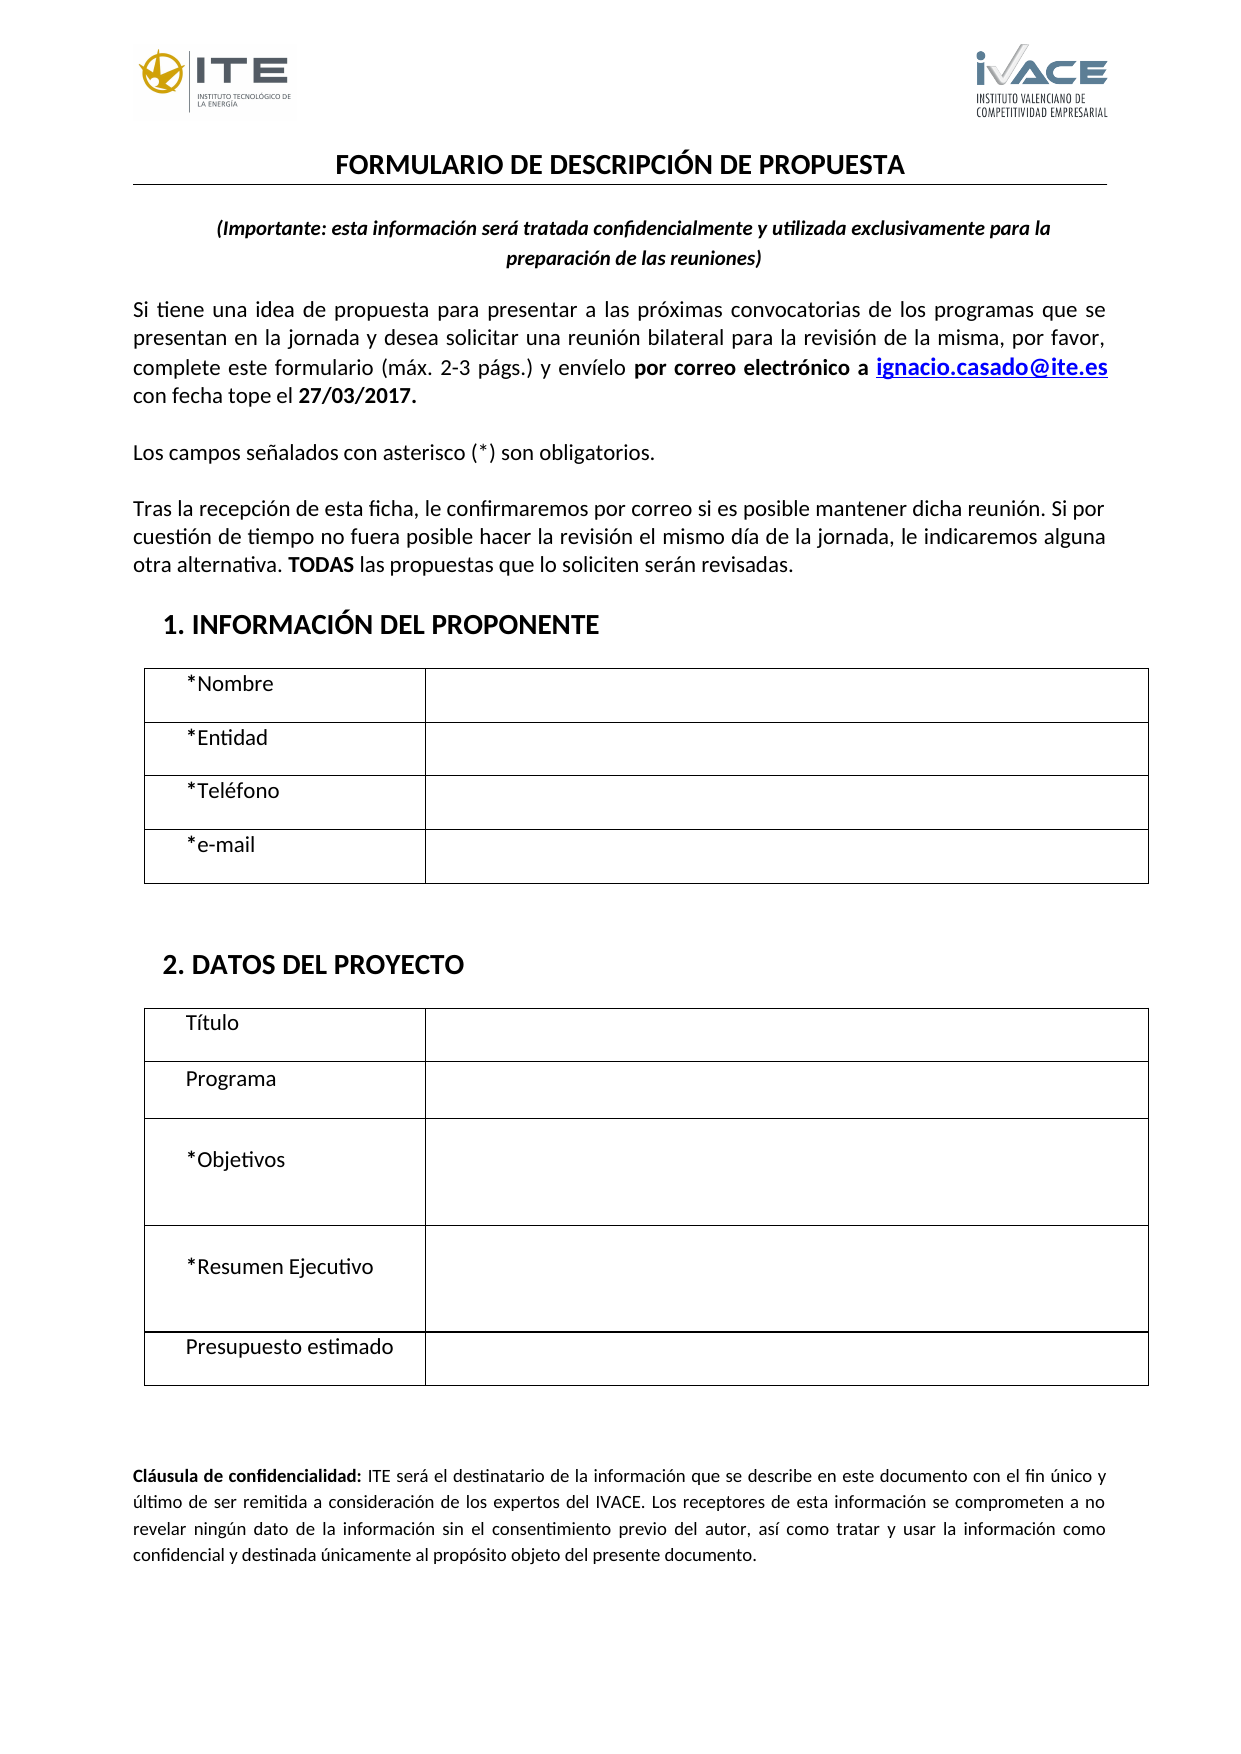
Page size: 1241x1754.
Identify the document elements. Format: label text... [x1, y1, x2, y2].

table_cell *Teléfono [145, 776, 425, 829]
table_cell [426, 1333, 1148, 1385]
text Si tiene una idea de propuesta para presentar a las próximas convocatorias de los programas que se presentan en la jornada y desea solicitar una reunión bilateral para la revisión de la misma, por favor, complete este formulario (máx. 2-3 págs.) y envíelo por correo electrónico a ignacio.casado@ite.es con fecha tope el 27/03/2017. [133, 295, 1107, 409]
picture [976, 44, 1108, 120]
table_cell Programa [145, 1062, 425, 1118]
text Tras la recepción de esta ficha, le confirmaremos por correo si es posible mantener dicha reunión. Si por cuestión de tiempo no fuera posible hacer la revisión el mismo día de la jornada, le indicaremos alguna otra alternativa. TODAS las propuestas que lo soliciten serán revisadas. [133, 494, 1107, 578]
text Cláusula de confidencialidad: ITE será el destinatario de la información que se describe en este documento con el fin único y último de ser remitida a consideración de los expertos del IVACE. Los receptores de esta información se comprometen a no revelar ningún dato de la información sin el consentimiento previo del autor, así como tratar y usar la información como confidencial y destinada únicamente al propósito objeto del presente documento. [133, 1464, 1107, 1566]
text Los campos señalados con asterisco (*) son obligatorios. [133, 438, 1107, 466]
table_cell [426, 1226, 1148, 1331]
table_header *Nombre [145, 669, 425, 722]
text FORMULARIO DE DESCRIPCIÓN DE PROPUESTA [133, 146, 1107, 184]
text (Importante: esta información será tratada confidencialmente y utilizada exclusivamente para la preparación de las reuniones) [162, 216, 1107, 270]
table_cell [426, 830, 1148, 883]
table_header [426, 1009, 1148, 1061]
table_cell [426, 1062, 1148, 1118]
table_header [426, 669, 1148, 722]
table_cell *Resumen Ejecutivo [145, 1226, 425, 1331]
text 1. INFORMACIÓN DEL PROPONENTE [162, 606, 1107, 642]
text 2. DATOS DEL PROYECTO [162, 946, 1107, 981]
table_cell [426, 776, 1148, 829]
table_cell *Entidad [145, 723, 425, 775]
table_cell *Objetivos [145, 1119, 425, 1225]
table_cell [426, 723, 1148, 775]
table_cell [426, 1119, 1148, 1225]
table_cell Presupuesto estimado [145, 1333, 425, 1385]
table_header Título [145, 1009, 425, 1061]
table_cell *e-mail [145, 830, 425, 883]
